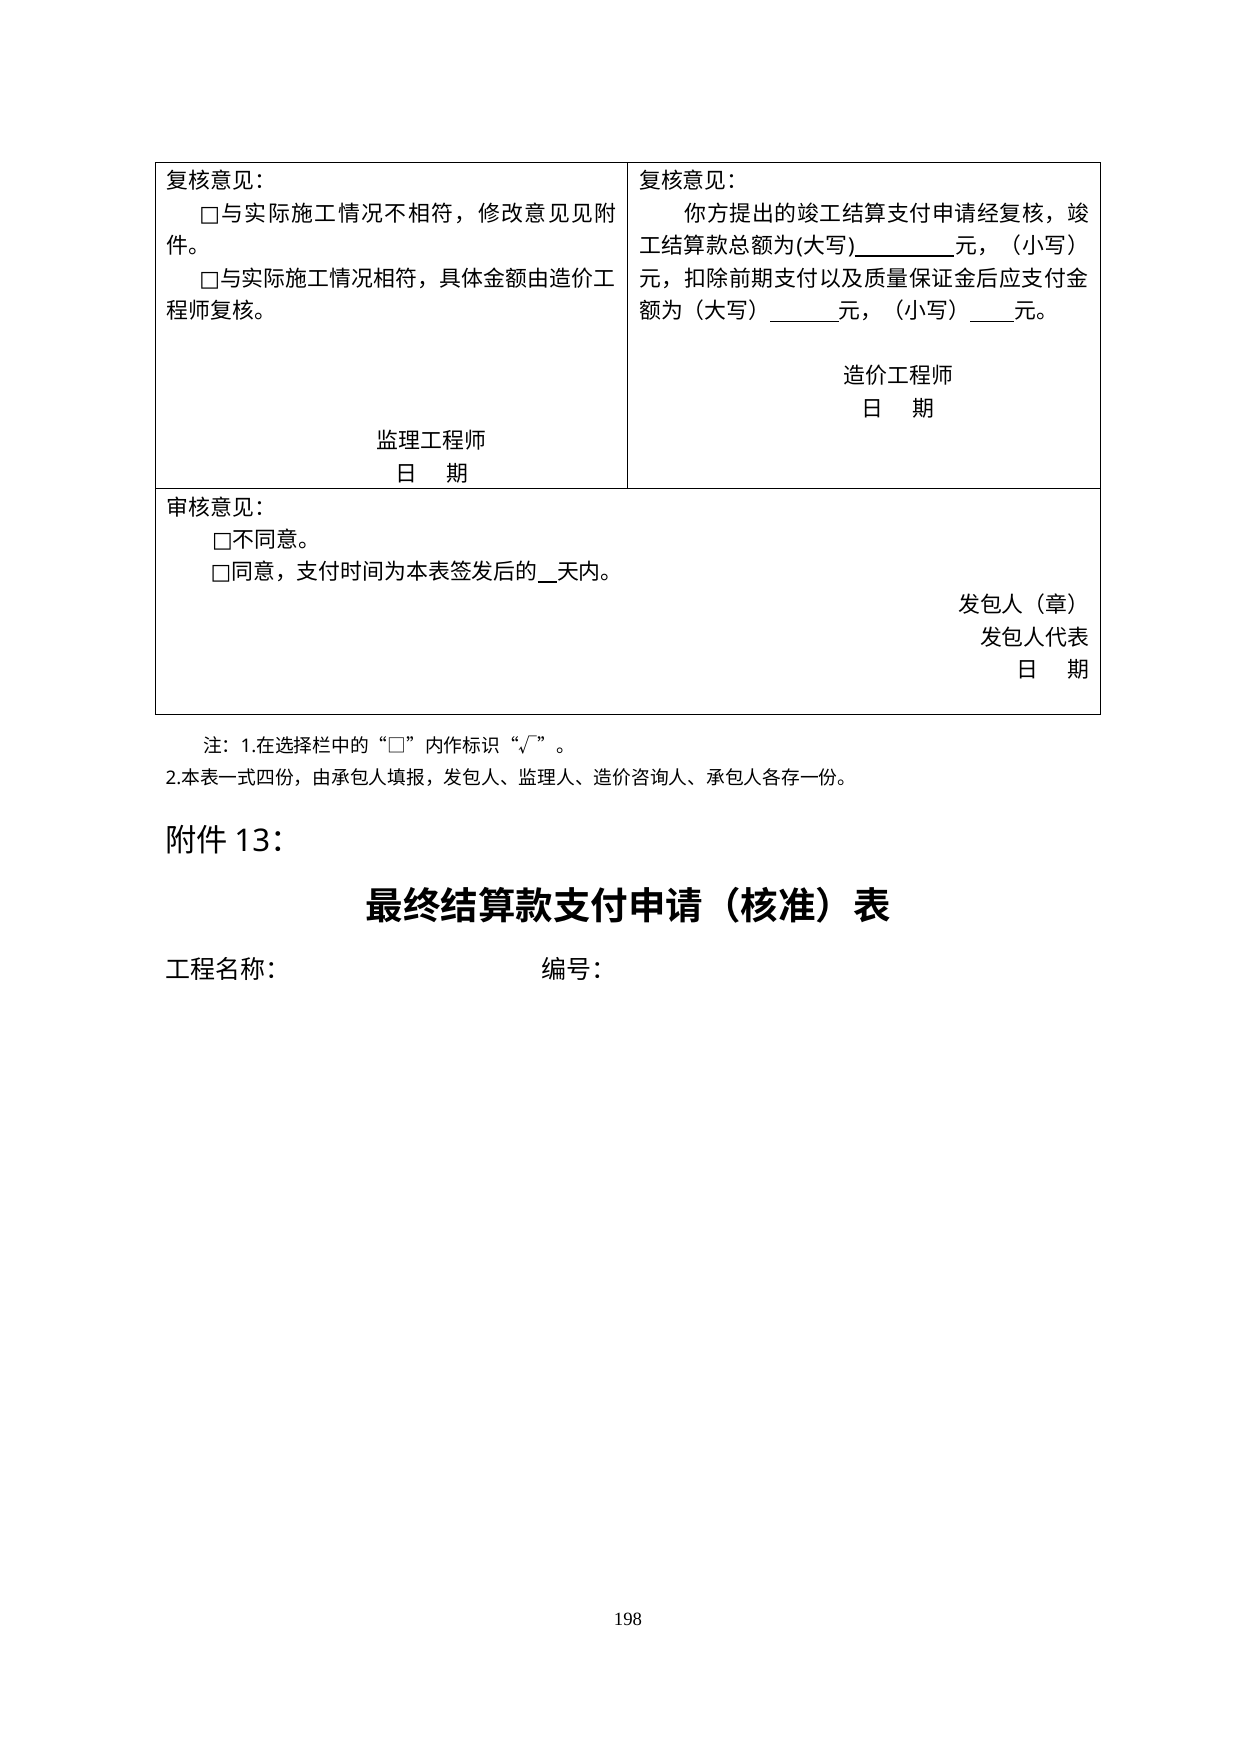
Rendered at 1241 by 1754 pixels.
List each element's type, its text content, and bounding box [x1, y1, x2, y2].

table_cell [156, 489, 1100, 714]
text 附件13： [165, 805, 1090, 870]
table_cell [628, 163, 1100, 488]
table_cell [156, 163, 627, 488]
list 2.本表一式四份，由承包人填报，发包人、监理人、造价咨询人、承包人各存一份。 [165, 760, 1090, 793]
text 注：1.在选择栏中的“□”内作标识“√”。 [165, 728, 1090, 760]
text 工程名称： 编号： [165, 935, 1090, 1000]
text 最终结算款支付申请（核准）表 [165, 870, 1090, 935]
